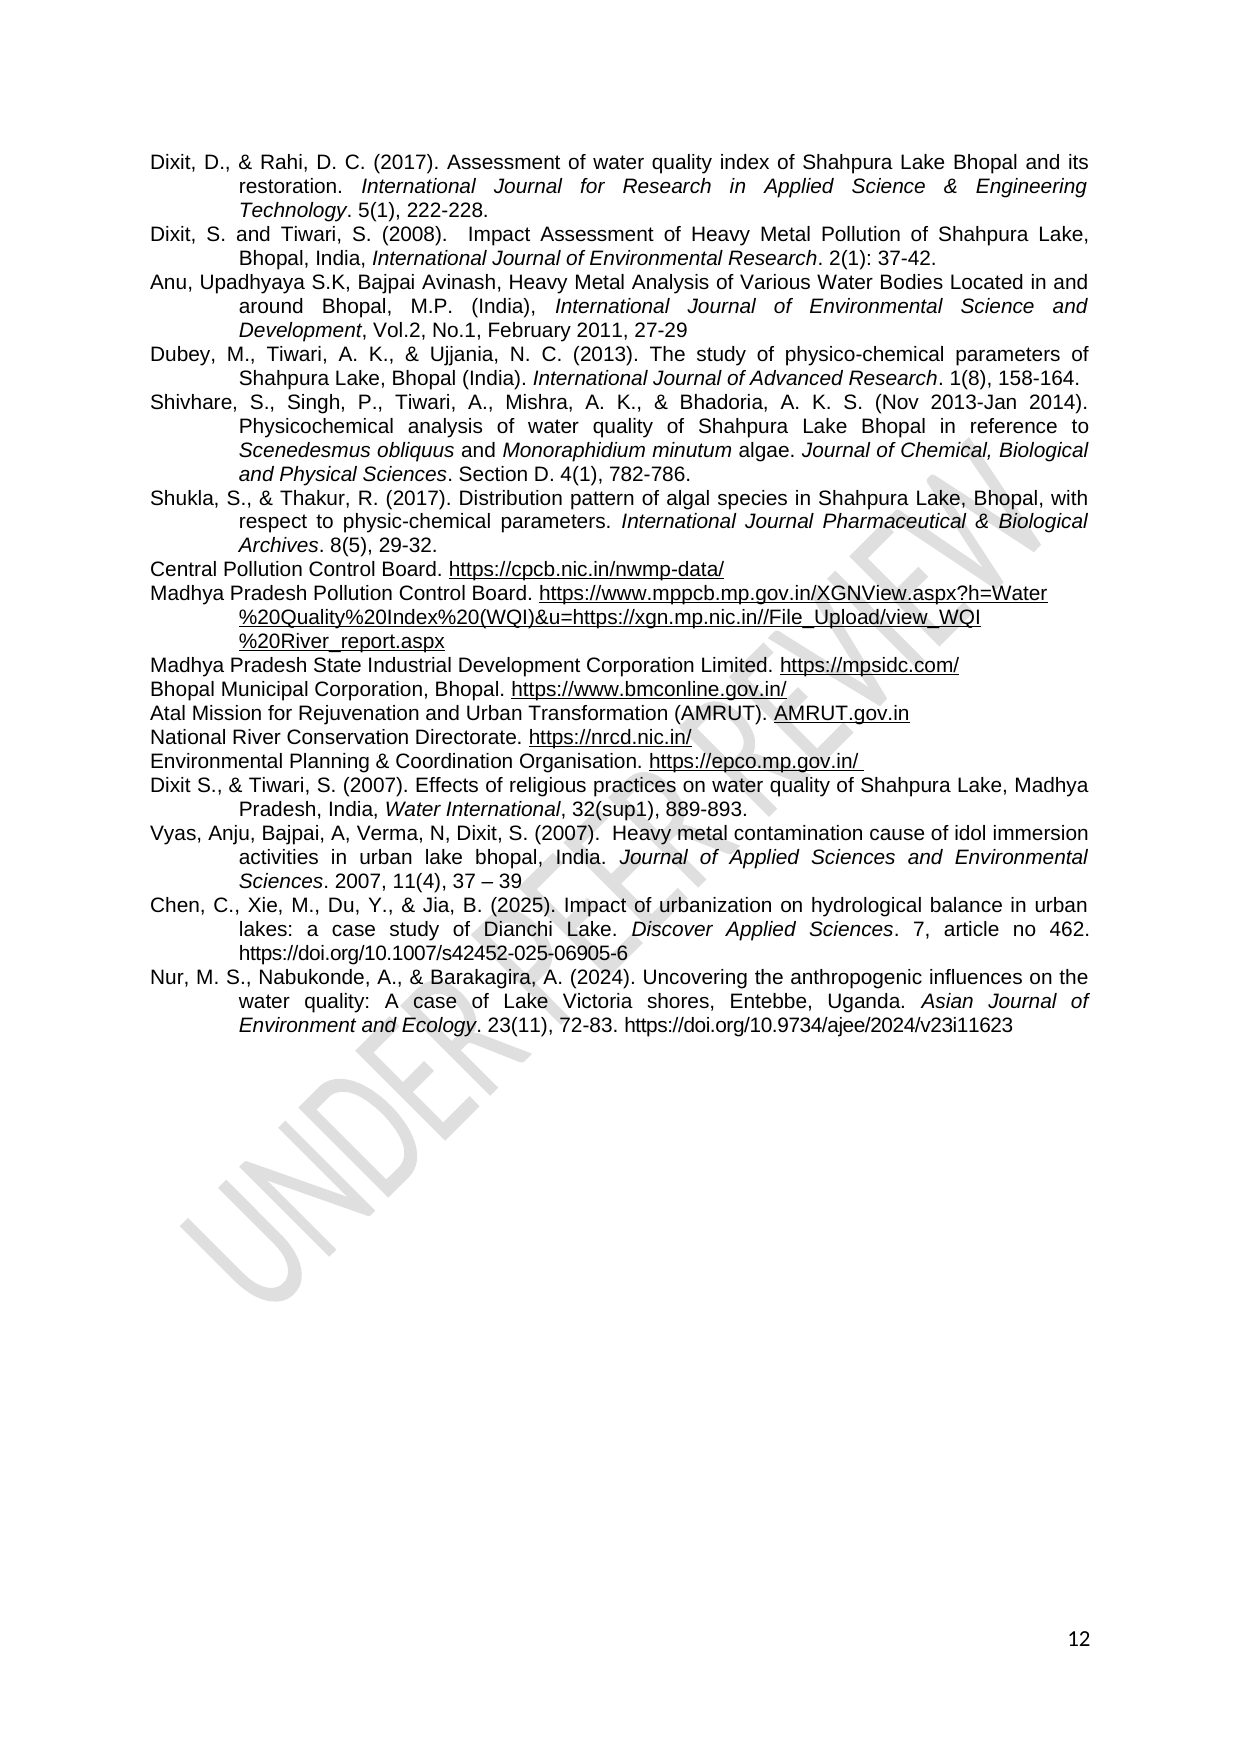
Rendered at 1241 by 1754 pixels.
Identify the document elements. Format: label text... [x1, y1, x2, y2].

text Nur, M. S., Nabukonde, A., & Barakagira, A. (2024). Uncovering the anthropogenic influences on the water quality: A case of Lake Victoria shores, Entebbe, Uganda. Asian Journal of Environment and Ecology. 23(11), 72-83. https://doi.org/10.9734/ajee/2024/v23i11623 [150, 964, 1090, 1036]
text Shivhare, S., Singh, P., Tiwari, A., Mishra, A. K., & Bhadoria, A. K. S. (Nov 2013-Jan 2014). Physicochemical analysis of water quality of Shahpura Lake Bhopal in reference to Scenedesmus obliquus and Monoraphidium minutum algae. Journal of Chemical, Biological and Physical Sciences. Section D. 4(1), 782-786. [150, 389, 1090, 485]
text Madhya Pradesh Pollution Control Board. https://www.mppcb.mp.gov.in/XGNView.aspx?h=Water%20Quality%20Index%20(WQI)&u=https://xgn.mp.nic.in//File_Upload/view_WQI%20River_report.aspx [150, 581, 1090, 653]
text Central Pollution Control Board. https://cpcb.nic.in/nwmp-data/ [150, 557, 1090, 581]
text Anu, Upadhyaya S.K, Bajpai Avinash, Heavy Metal Analysis of Various Water Bodies Located in and around Bhopal, M.P. (India), International Journal of Environmental Science and Development, Vol.2, No.1, February 2011, 27-29 [150, 270, 1090, 342]
text Dixit, S. and Tiwari, S. (2008). Impact Assessment of Heavy Metal Pollution of Shahpura Lake, Bhopal, India, International Journal of Environmental Research. 2(1): 37-42. [150, 222, 1090, 270]
text Madhya Pradesh State Industrial Development Corporation Limited. https://mpsidc.com/ [150, 653, 1090, 677]
text Bhopal Municipal Corporation, Bhopal. https://www.bmconline.gov.in/ [150, 677, 1090, 701]
text Environmental Planning & Coordination Organisation. https://epco.mp.gov.in/ [150, 749, 1090, 773]
text Chen, C., Xie, M., Du, Y., & Jia, B. (2025). Impact of urbanization on hydrological balance in urban lakes: a case study of Dianchi Lake. Discover Applied Sciences. 7, article no 462. https://doi.org/10.1007/s42452-025-06905-6 [150, 893, 1090, 964]
text National River Conservation Directorate. https://nrcd.nic.in/ [150, 725, 1090, 749]
text Dixit, D., & Rahi, D. C. (2017). Assessment of water quality index of Shahpura Lake Bhopal and its restoration. International Journal for Research in Applied Science & Engineering Technology. 5(1), 222-228. [150, 150, 1090, 222]
text Dubey, M., Tiwari, A. K., & Ujjania, N. C. (2013). The study of physico-chemical parameters of Shahpura Lake, Bhopal (India). International Journal of Advanced Research. 1(8), 158-164. [150, 342, 1090, 389]
text Vyas, Anju, Bajpai, A, Verma, N, Dixit, S. (2007). Heavy metal contamination cause of idol immersion activities in urban lake bhopal, India. Journal of Applied Sciences and Environmental Sciences. 2007, 11(4), 37 – 39 [150, 821, 1090, 893]
text Atal Mission for Rejuvenation and Urban Transformation (AMRUT). AMRUT.gov.in [150, 701, 1090, 725]
text Dixit S., & Tiwari, S. (2007). Effects of religious practices on water quality of Shahpura Lake, Madhya Pradesh, India, Water International, 32(sup1), 889-893. [150, 773, 1090, 821]
text Shukla, S., & Thakur, R. (2017). Distribution pattern of algal species in Shahpura Lake, Bhopal, with respect to physic-chemical parameters. International Journal Pharmaceutical & Biological Archives. 8(5), 29-32. [150, 485, 1090, 557]
